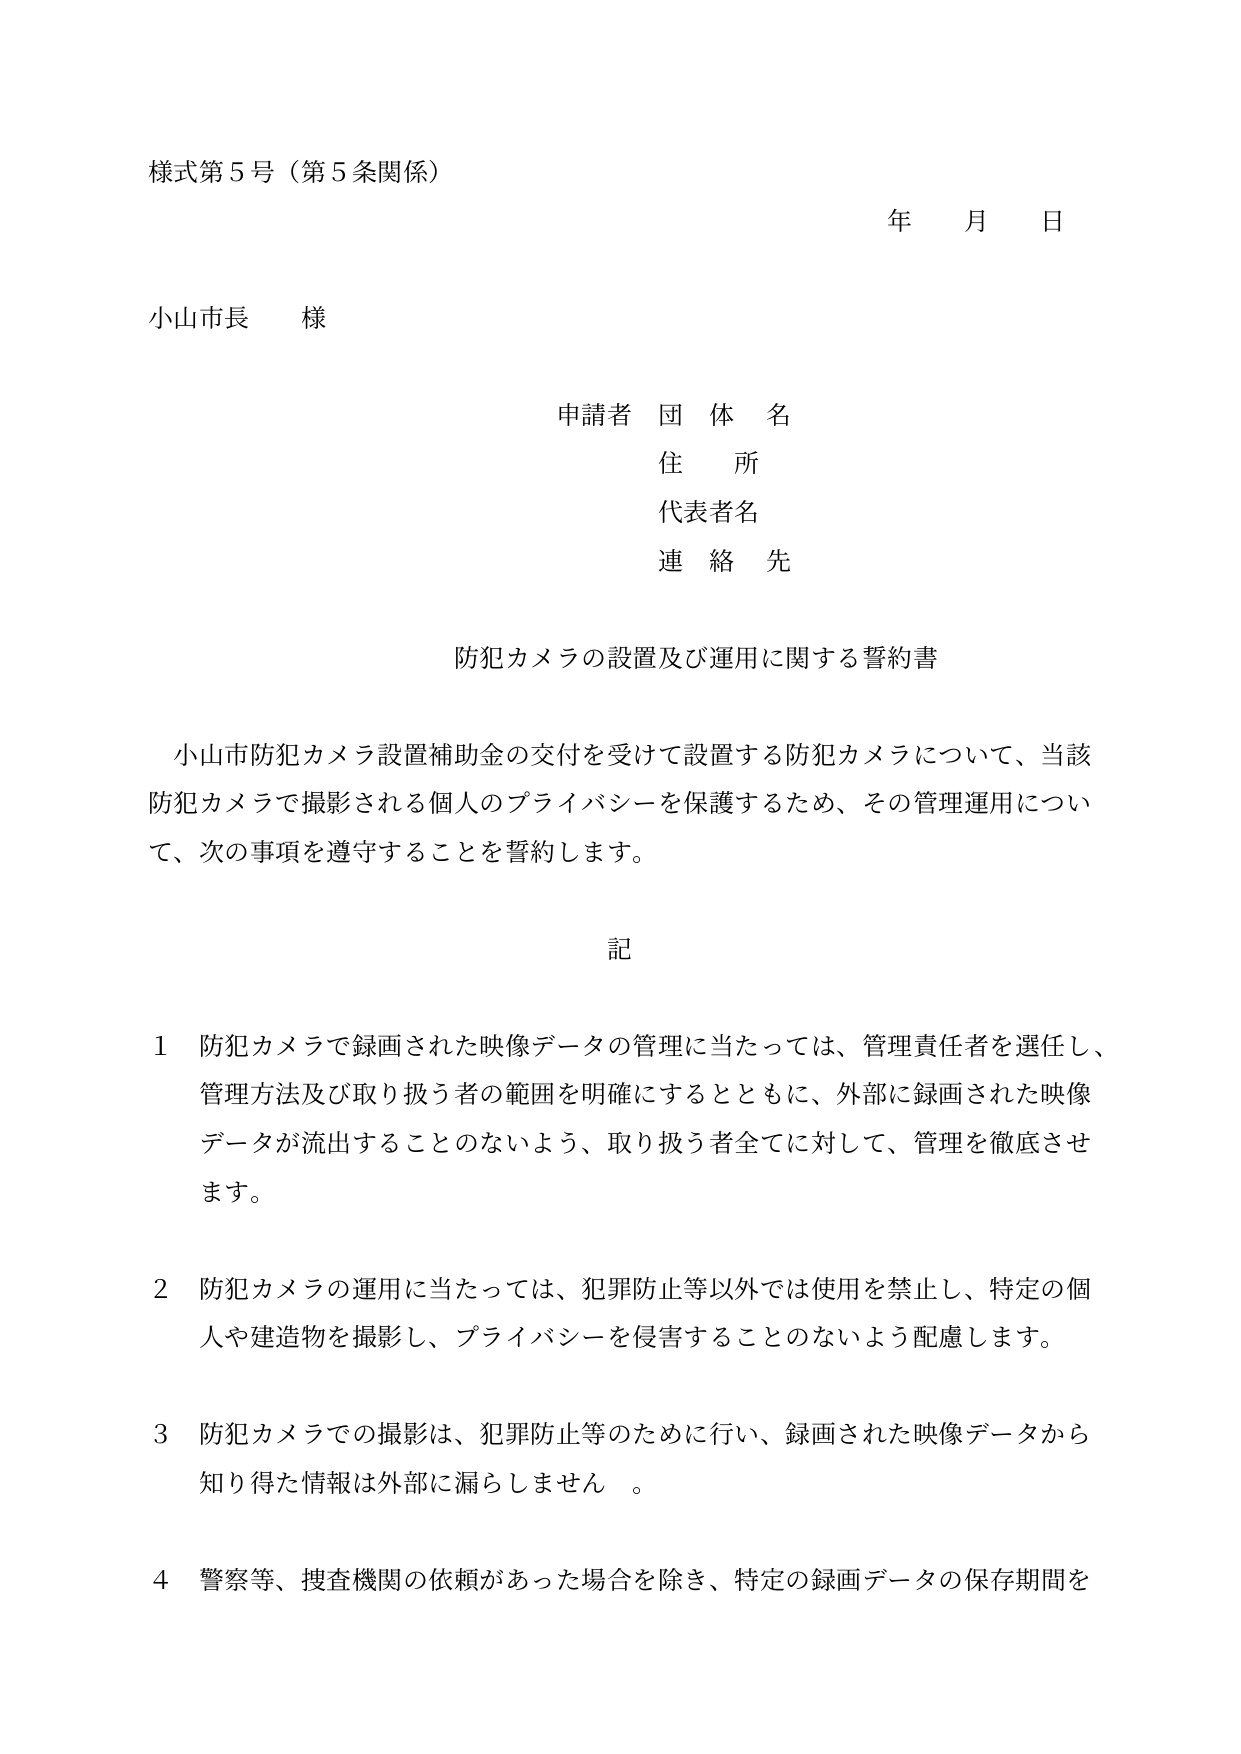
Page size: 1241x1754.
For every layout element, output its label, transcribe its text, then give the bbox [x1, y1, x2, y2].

text 申請者 団体名 [148, 392, 1094, 440]
text 連絡先 [148, 537, 1094, 586]
text １ 防犯カメラで録画された映像データの管理に当たっては、管理責任者を選任し、管理方法及び取り扱う者の範囲を明確にするとともに、外部に録画された映像データが流出することのないよう、取り扱う者全てに対して、管理を徹底させます。 [148, 1023, 1094, 1217]
text 小山市防犯カメラ設置補助金の交付を受けて設置する防犯カメラについて、当該防犯カメラで撮影される個人のプライバシーを保護するため、その管理運用について、次の事項を遵守することを誓約します。 [148, 731, 1094, 877]
text 代表者名 [148, 489, 1094, 537]
text 小山市長 様 [148, 294, 1094, 343]
text 住所 [148, 440, 1094, 489]
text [148, 1557, 1094, 1605]
text 記 [148, 926, 1094, 974]
text 防犯カメラの設置及び運用に関する誓約書 [148, 634, 1094, 683]
text ２ 防犯カメラの運用に当たっては、犯罪防止等以外では使用を禁止し、特定の個人や建造物を撮影し、プライバシーを侵害することのないよう配慮します。 [148, 1265, 1094, 1362]
text 年 月 日 [148, 197, 1094, 246]
text ３ 防犯カメラでの撮影は、犯罪防止等のために行い、録画された映像データから知り得た情報は外部に漏らしません。 [148, 1411, 1094, 1508]
text 様式第５号（第５条関係） [148, 149, 1092, 197]
